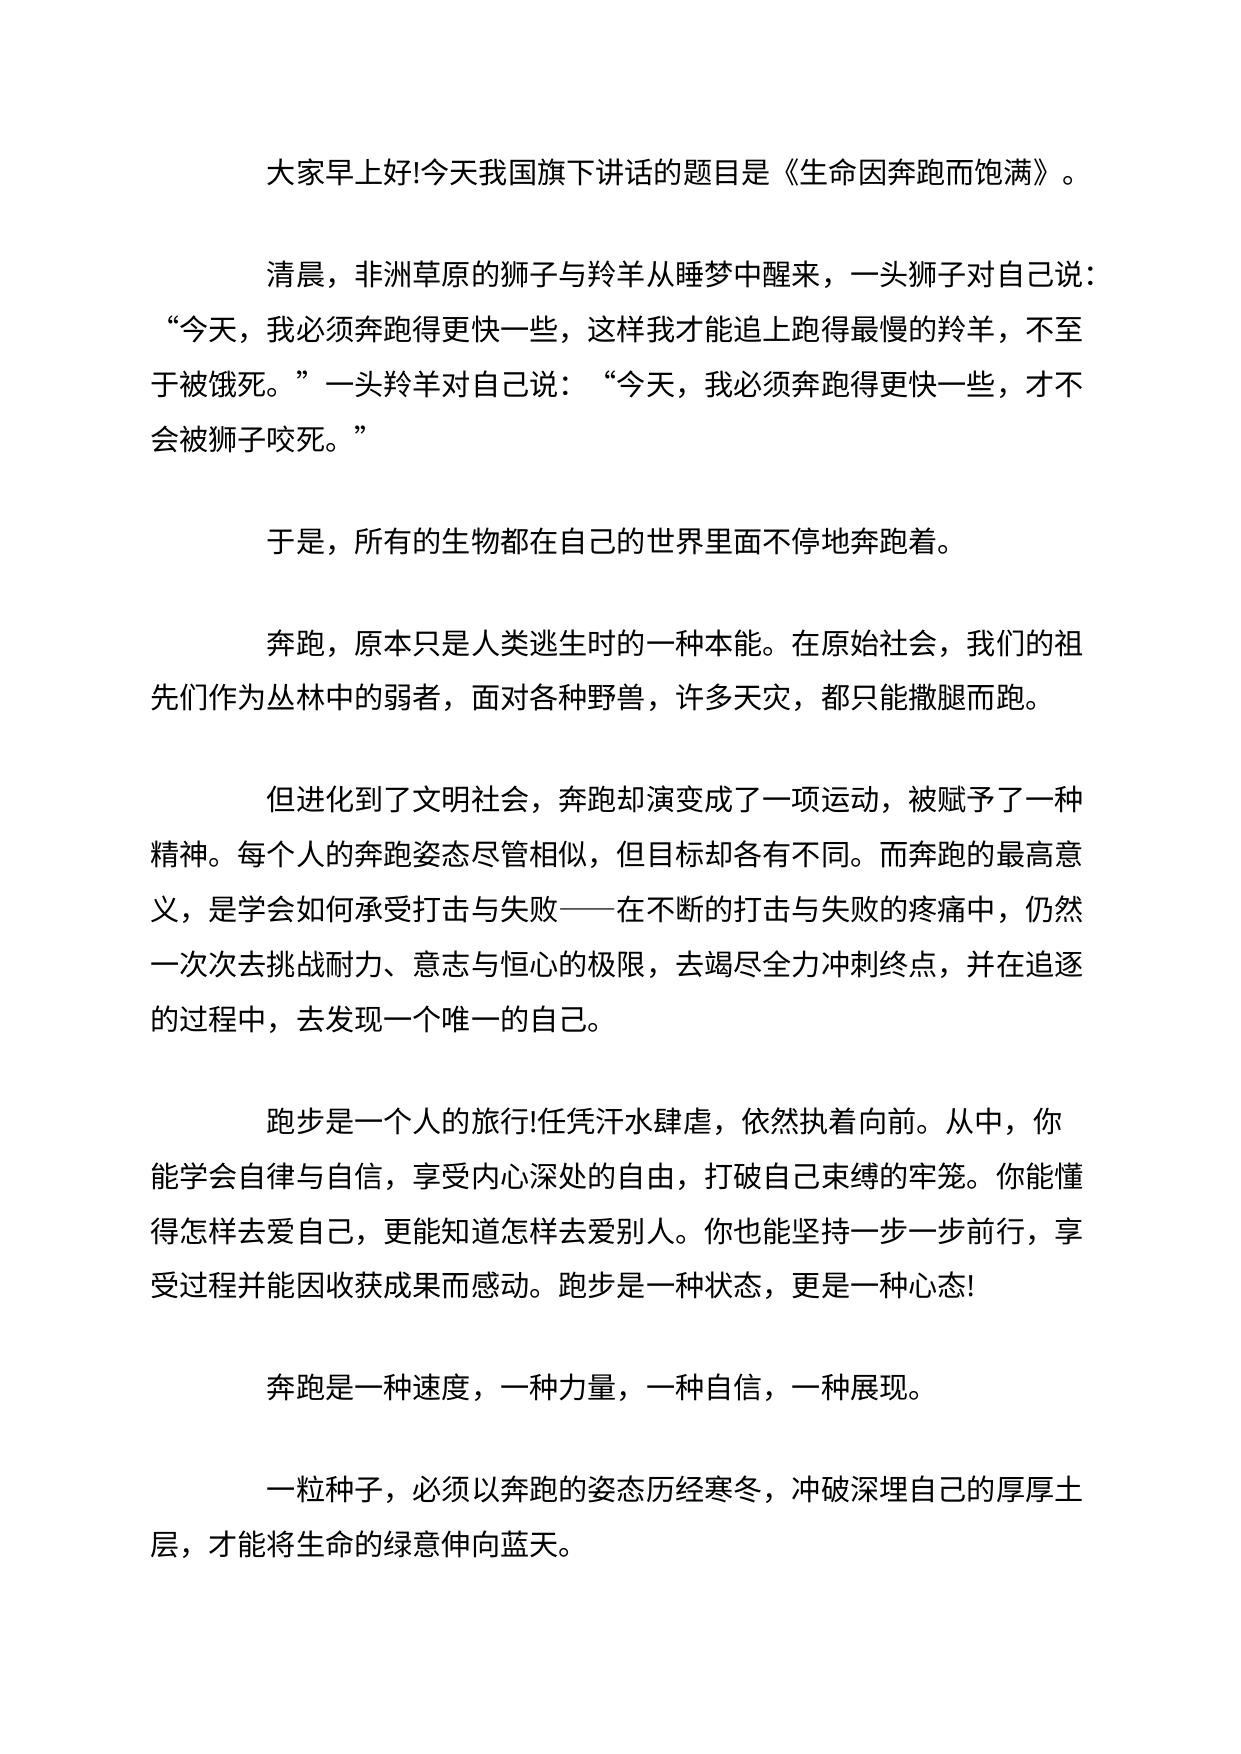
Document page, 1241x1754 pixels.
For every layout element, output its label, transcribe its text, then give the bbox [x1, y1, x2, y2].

text 于是，所有的生物都在自己的世界里面不停地奔跑着。 [150, 518, 1090, 561]
text 跑步是一个人的旅行!任凭汗水肆虐，依然执着向前。从中，你能学会自律与自信，享受内心深处的自由，打破自己束缚的牢笼。你能懂得怎样去爱自己，更能知道怎样去爱别人。你也能坚持一步一步前行，享受过程并能因收获成果而感动。跑步是一种状态，更是一种心态! [150, 1098, 1090, 1305]
text 奔跑是一种速度，一种力量，一种自信，一种展现。 [150, 1365, 1090, 1407]
text 但进化到了文明社会，奔跑却演变成了一项运动，被赋予了一种精神。每个人的奔跑姿态尽管相似，但目标却各有不同。而奔跑的最高意义，是学会如何承受打击与失败――在不断的打击与失败的疼痛中，仍然一次次去挑战耐力、意志与恒心的极限，去竭尽全力冲刺终点，并在追逐的过程中，去发现一个唯一的自己。 [150, 777, 1090, 1039]
text 清晨，非洲草原的狮子与羚羊从睡梦中醒来，一头狮子对自己说：“今天，我必须奔跑得更快一些，这样我才能追上跑得最慢的羚羊，不至于被饿死。”一头羚羊对自己说：“今天，我必须奔跑得更快一些，才不会被狮子咬死。” [150, 252, 1090, 459]
text 大家早上好!今天我国旗下讲话的题目是《生命因奔跑而饱满》。 [150, 150, 1090, 192]
text 奔跑，原本只是人类逃生时的一种本能。在原始社会，我们的祖先们作为丛林中的弱者，面对各种野兽，许多天灾，都只能撒腿而跑。 [150, 620, 1090, 717]
text 一粒种子，必须以奔跑的姿态历经寒冬，冲破深埋自己的厚厚土层，才能将生命的绿意伸向蓝天。 [150, 1467, 1090, 1564]
